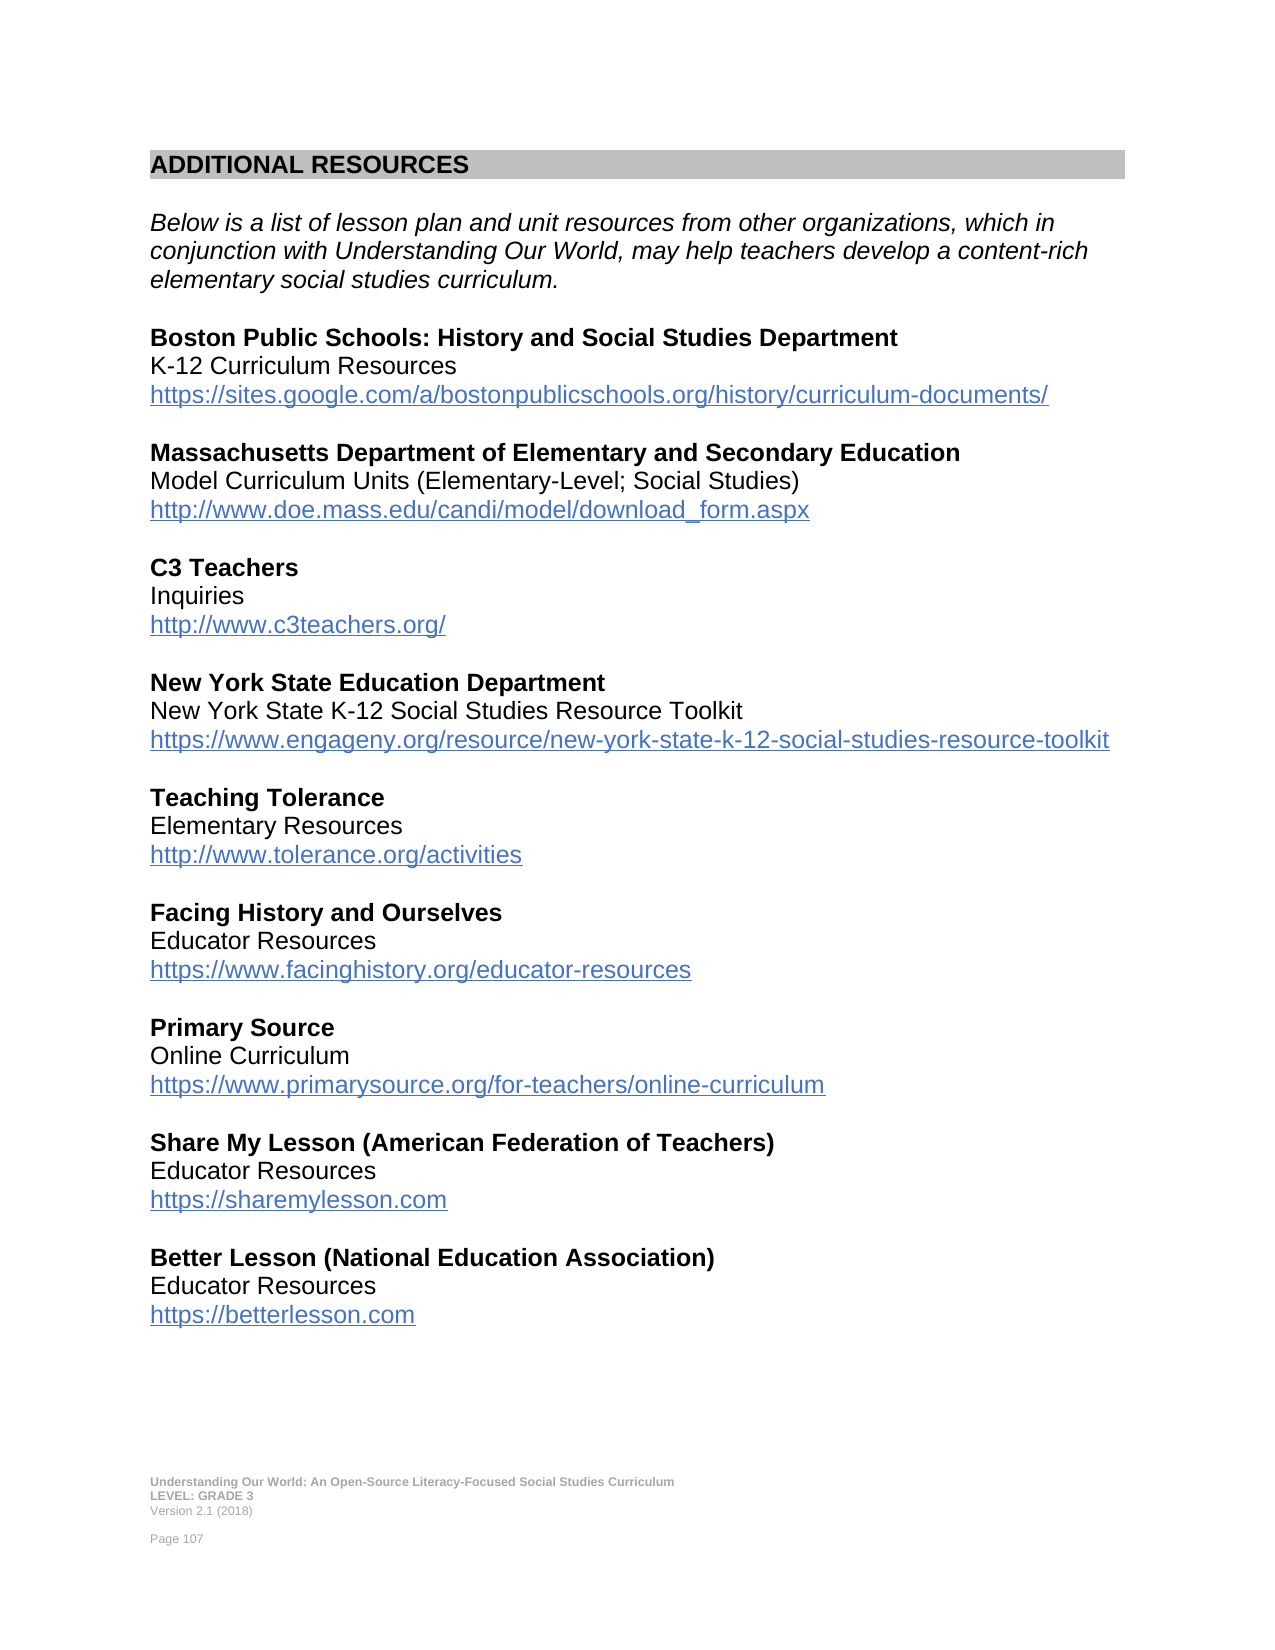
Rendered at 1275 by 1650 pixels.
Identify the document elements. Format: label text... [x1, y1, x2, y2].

text Inquiries [150, 581, 1125, 610]
text Elementary Resources [150, 811, 1125, 840]
text Boston Public Schools: History and Social Studies Department [150, 322, 1125, 351]
text Educator Resources [150, 1156, 1125, 1185]
text Facing History and Ourselves [150, 897, 1125, 926]
text https://sharemylesson.com [150, 1185, 1125, 1214]
text https://www.engageny.org/resource/new-york-state-k-12-social-studies-resource-toolkit [150, 725, 1125, 754]
text K-12 Curriculum Resources [150, 351, 1125, 380]
text http://www.doe.mass.edu/candi/model/download_form.aspx [150, 495, 1125, 524]
text https://www.facinghistory.org/educator-resources [150, 955, 1125, 984]
text Online Curriculum [150, 1041, 1125, 1070]
text New York State K-12 Social Studies Resource Toolkit [150, 696, 1125, 725]
text Teaching Tolerance [150, 782, 1125, 811]
text Massachusetts Department of Elementary and Secondary Education [150, 437, 1125, 466]
text Primary Source [150, 1012, 1125, 1041]
text https://betterlesson.com [150, 1300, 1125, 1329]
text Educator Resources [150, 1271, 1125, 1300]
text ADDITIONAL RESOURCES [150, 150, 1125, 179]
text https://www.primarysource.org/for-teachers/online-curriculum [150, 1070, 1125, 1099]
text Educator Resources [150, 926, 1125, 955]
text Below is a list of lesson plan and unit resources from other organizations, which in conjunction with Understanding Our World, may help teachers develop a content-rich elementary social studies curriculum. [150, 207, 1125, 294]
text New York State Education Department [150, 667, 1125, 696]
text https://sites.google.com/a/bostonpublicschools.org/history/curriculum-documents/ [150, 380, 1125, 409]
text Share My Lesson (American Federation of Teachers) [150, 1127, 1125, 1156]
text http://www.tolerance.org/activities [150, 840, 1125, 869]
text C3 Teachers [150, 552, 1125, 581]
text Model Curriculum Units (Elementary-Level; Social Studies) [150, 466, 1125, 495]
text http://www.c3teachers.org/ [150, 610, 1125, 639]
text Better Lesson (National Education Association) [150, 1242, 1125, 1271]
